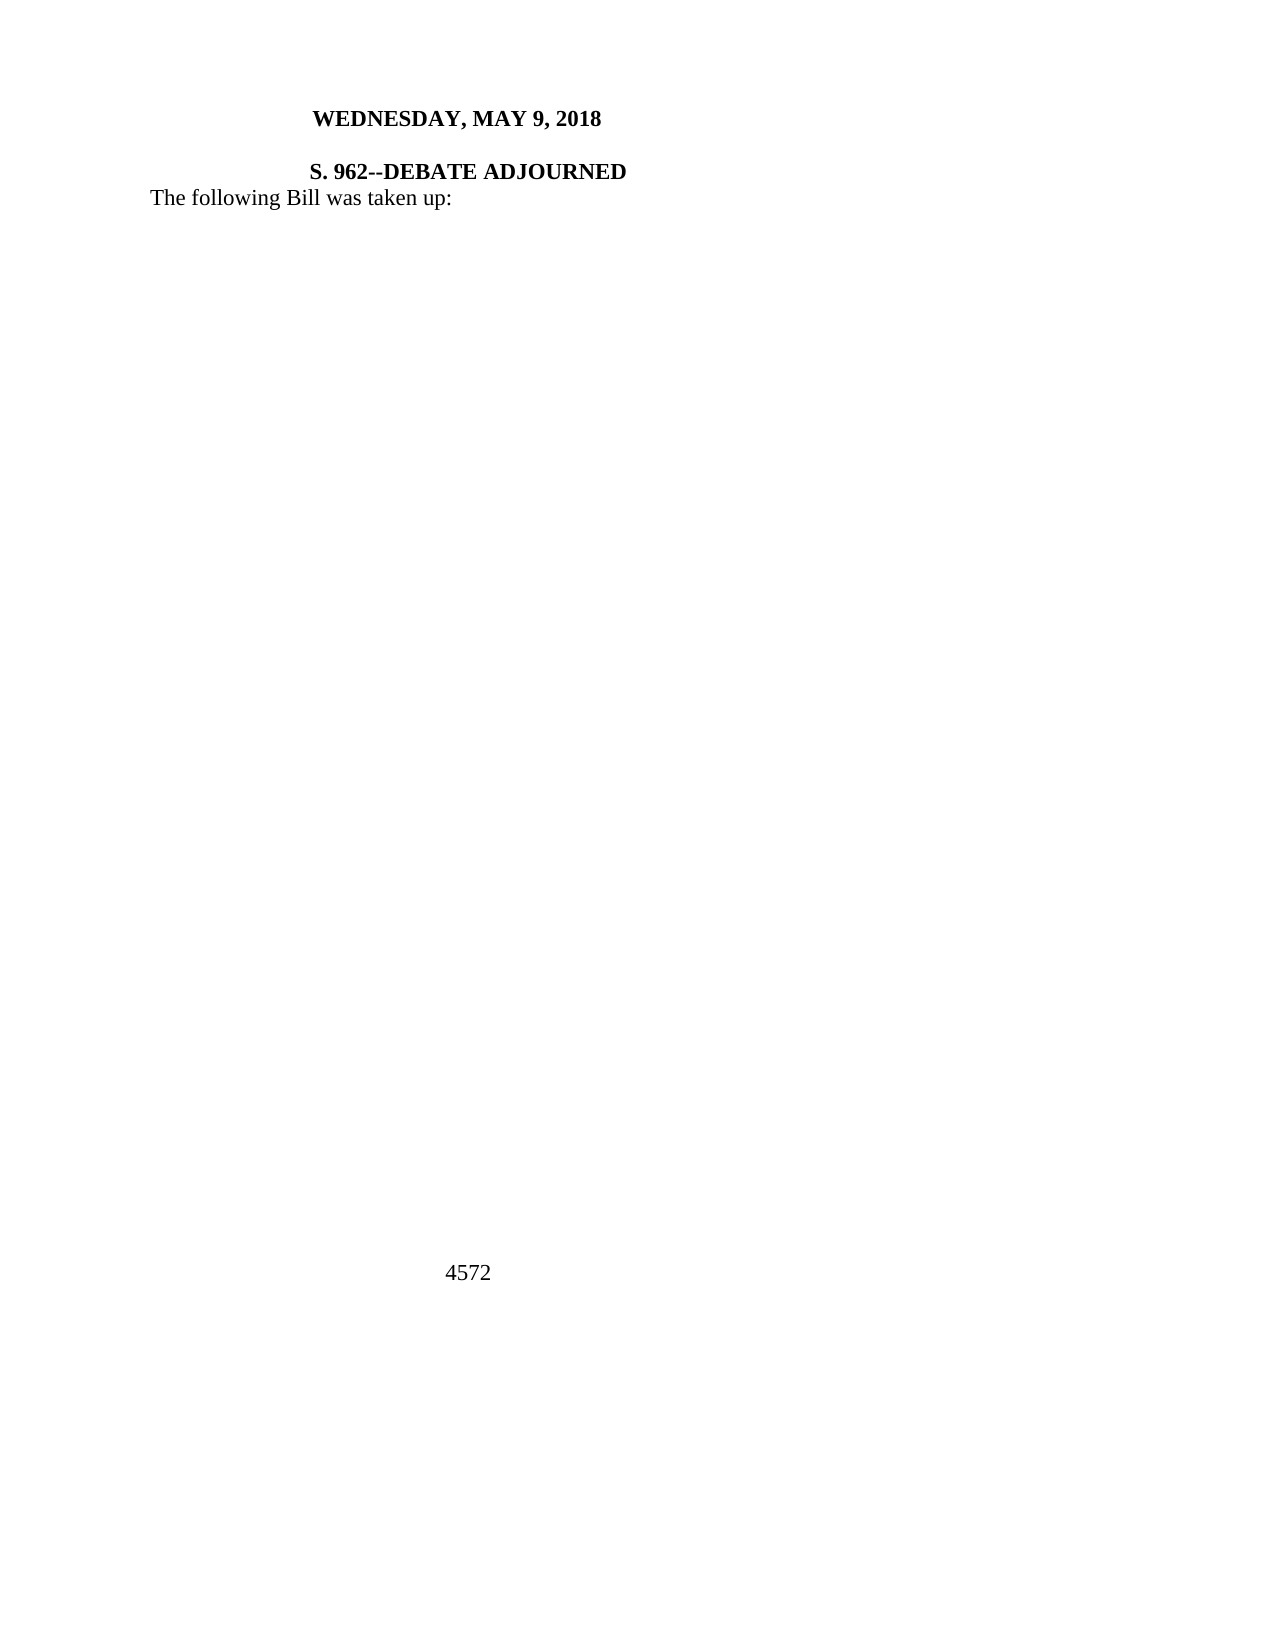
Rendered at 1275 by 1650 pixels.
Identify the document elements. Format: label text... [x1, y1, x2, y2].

text S. 962--DEBATE ADJOURNED [127, 158, 786, 184]
text The following Bill was taken up: [127, 184, 786, 210]
